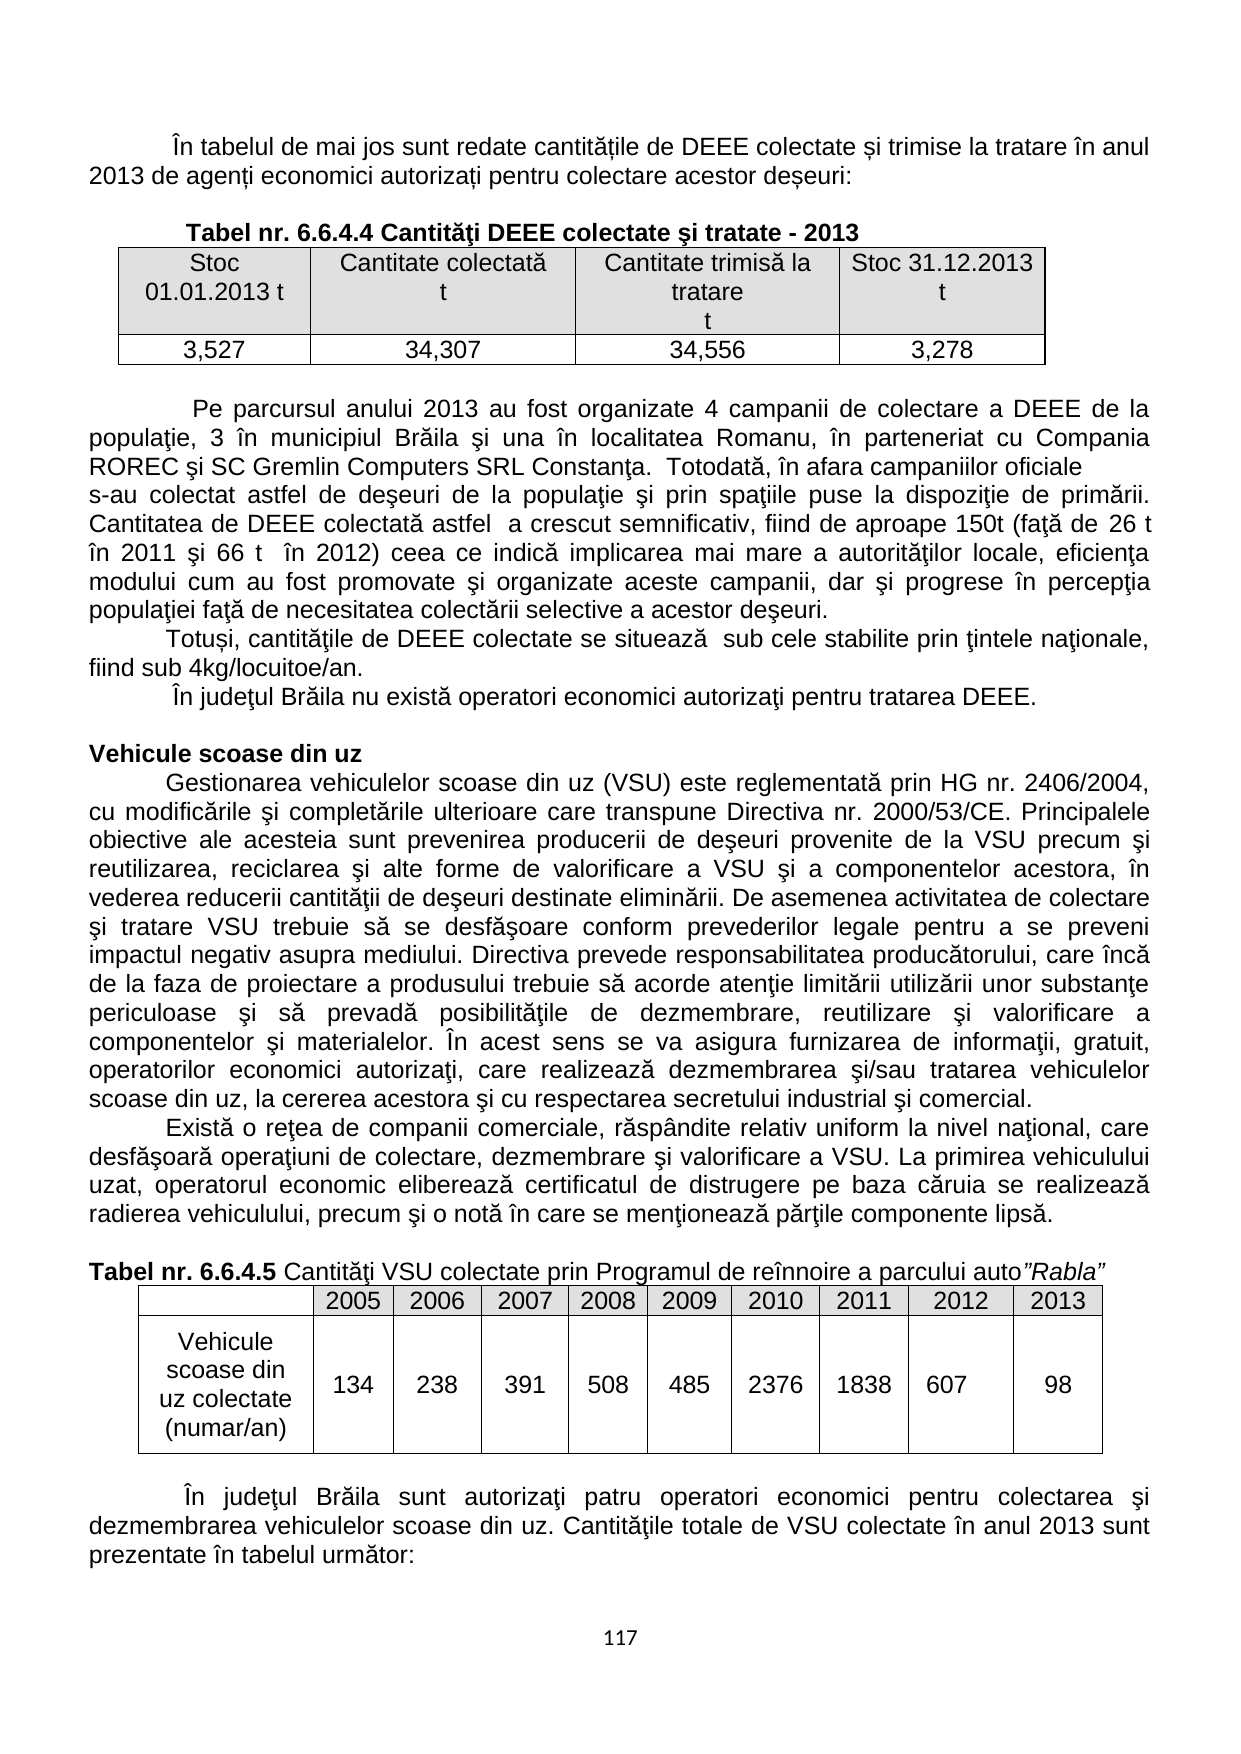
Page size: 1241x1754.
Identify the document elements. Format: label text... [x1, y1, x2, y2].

text Totuși, cantităţile de DEEE colectate se situează sub cele stabilite prin ţintele naţionale, fiind sub 4kg/locuitoe/an. [89, 624, 1152, 681]
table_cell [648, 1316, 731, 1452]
text În judeţul Brăila sunt autorizaţi patru operatori economici pentru colectarea şi dezmembrarea vehiculelor scoase din uz. Cantităţile totale de VSU colectate în anul 2013 sunt prezentate în tabelul următor: [89, 1482, 1152, 1568]
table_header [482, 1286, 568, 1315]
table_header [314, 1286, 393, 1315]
text În tabelul de mai jos sunt redate cantitățile de DEEE colectate și trimise la tratare în anul 2013 de agenți economici autorizați pentru colectare acestor deșeuri: [89, 132, 1152, 189]
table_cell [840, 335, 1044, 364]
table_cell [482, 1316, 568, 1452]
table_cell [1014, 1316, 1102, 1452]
text Pe parcursul anului 2013 au fost organizate 4 campanii de colectare a DEEE de la populaţie, 3 în municipiul Brăila şi una în localitatea Romanu, în parteneriat cu Compania ROREC şi SC Gremlin Computers SRL Constanţa. Totodată, în afara campaniilor oficiale [89, 394, 1152, 480]
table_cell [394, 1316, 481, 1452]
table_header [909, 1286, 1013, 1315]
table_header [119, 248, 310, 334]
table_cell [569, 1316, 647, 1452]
text Tabel nr. 6.6.4.5 Cantităţi VSU colectate prin Programul de reînnoire a parcului auto”Rabla” [89, 1256, 1152, 1285]
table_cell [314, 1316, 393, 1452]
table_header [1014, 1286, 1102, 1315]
text Există o reţea de companii comerciale, răspândite relativ uniform la nivel naţional, care desfăşoară operaţiuni de colectare, dezmembrare şi valorificare a VSU. La primirea vehiculului uzat, operatorul economic eliberează certificatul de distrugere pe baza căruia se realizează radierea vehiculului, precum şi o notă în care se menţionează părţile componente lipsă. [89, 1113, 1152, 1228]
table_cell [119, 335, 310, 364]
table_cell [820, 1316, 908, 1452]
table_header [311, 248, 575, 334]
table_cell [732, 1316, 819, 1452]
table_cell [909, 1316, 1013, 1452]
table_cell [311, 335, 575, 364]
text Gestionarea vehiculelor scoase din uz (VSU) este reglementată prin HG nr. 2406/2004, cu modificările şi completările ulterioare care transpune Directiva nr. 2000/53/CE. Principalele obiective ale acesteia sunt prevenirea producerii de deşeuri provenite de la VSU precum şi reutilizarea, reciclarea şi alte forme de valorificare a VSU şi a componentelor acestora, în vederea reducerii cantităţii de deşeuri destinate eliminării. De asemenea activitatea de colectare şi tratare VSU trebuie să se desfăşoare conform prevederilor legale pentru a se preveni impactul negativ asupra mediului. Directiva prevede responsabilitatea producătorului, care încă de la faza de proiectare a produsului trebuie să acorde atenţie limitării utilizării unor substanţe periculoase şi să prevadă posibilităţile de dezmembrare, reutilizare şi valorificare a componentelor şi materialelor. În acest sens se va asigura furnizarea de informaţii, gratuit, operatorilor economici autorizaţi, care realizează dezmembrarea şi/sau tratarea vehiculelor scoase din uz, la cererea acestora şi cu respectarea secretului industrial şi comercial. [89, 768, 1152, 1113]
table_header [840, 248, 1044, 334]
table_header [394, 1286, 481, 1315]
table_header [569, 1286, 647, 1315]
text Tabel nr. 6.6.4.4 Cantităţi DEEE colectate şi tratate - 2013 [89, 218, 1152, 247]
text În judeţul Brăila nu există operatori economici autorizaţi pentru tratarea DEEE. [89, 681, 1152, 710]
text s-au colectat astfel de deşeuri de la populaţie şi prin spaţiile puse la dispoziţie de primării. Cantitatea de DEEE colectată astfel a crescut semnificativ, fiind de aproape 150t (faţă de 26 t în 2011 şi 66 t în 2012) ceea ce indică implicarea mai mare a autorităţilor locale, eficienţa modului cum au fost promovate şi organizate aceste campanii, dar şi progrese în percepţia populaţiei faţă de necesitatea colectării selective a acestor deşeuri. [89, 480, 1152, 624]
text Vehicule scoase din uz [89, 739, 1152, 768]
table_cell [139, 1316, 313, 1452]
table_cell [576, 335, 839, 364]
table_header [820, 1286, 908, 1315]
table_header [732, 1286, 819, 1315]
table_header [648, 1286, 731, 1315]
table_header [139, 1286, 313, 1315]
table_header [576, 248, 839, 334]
